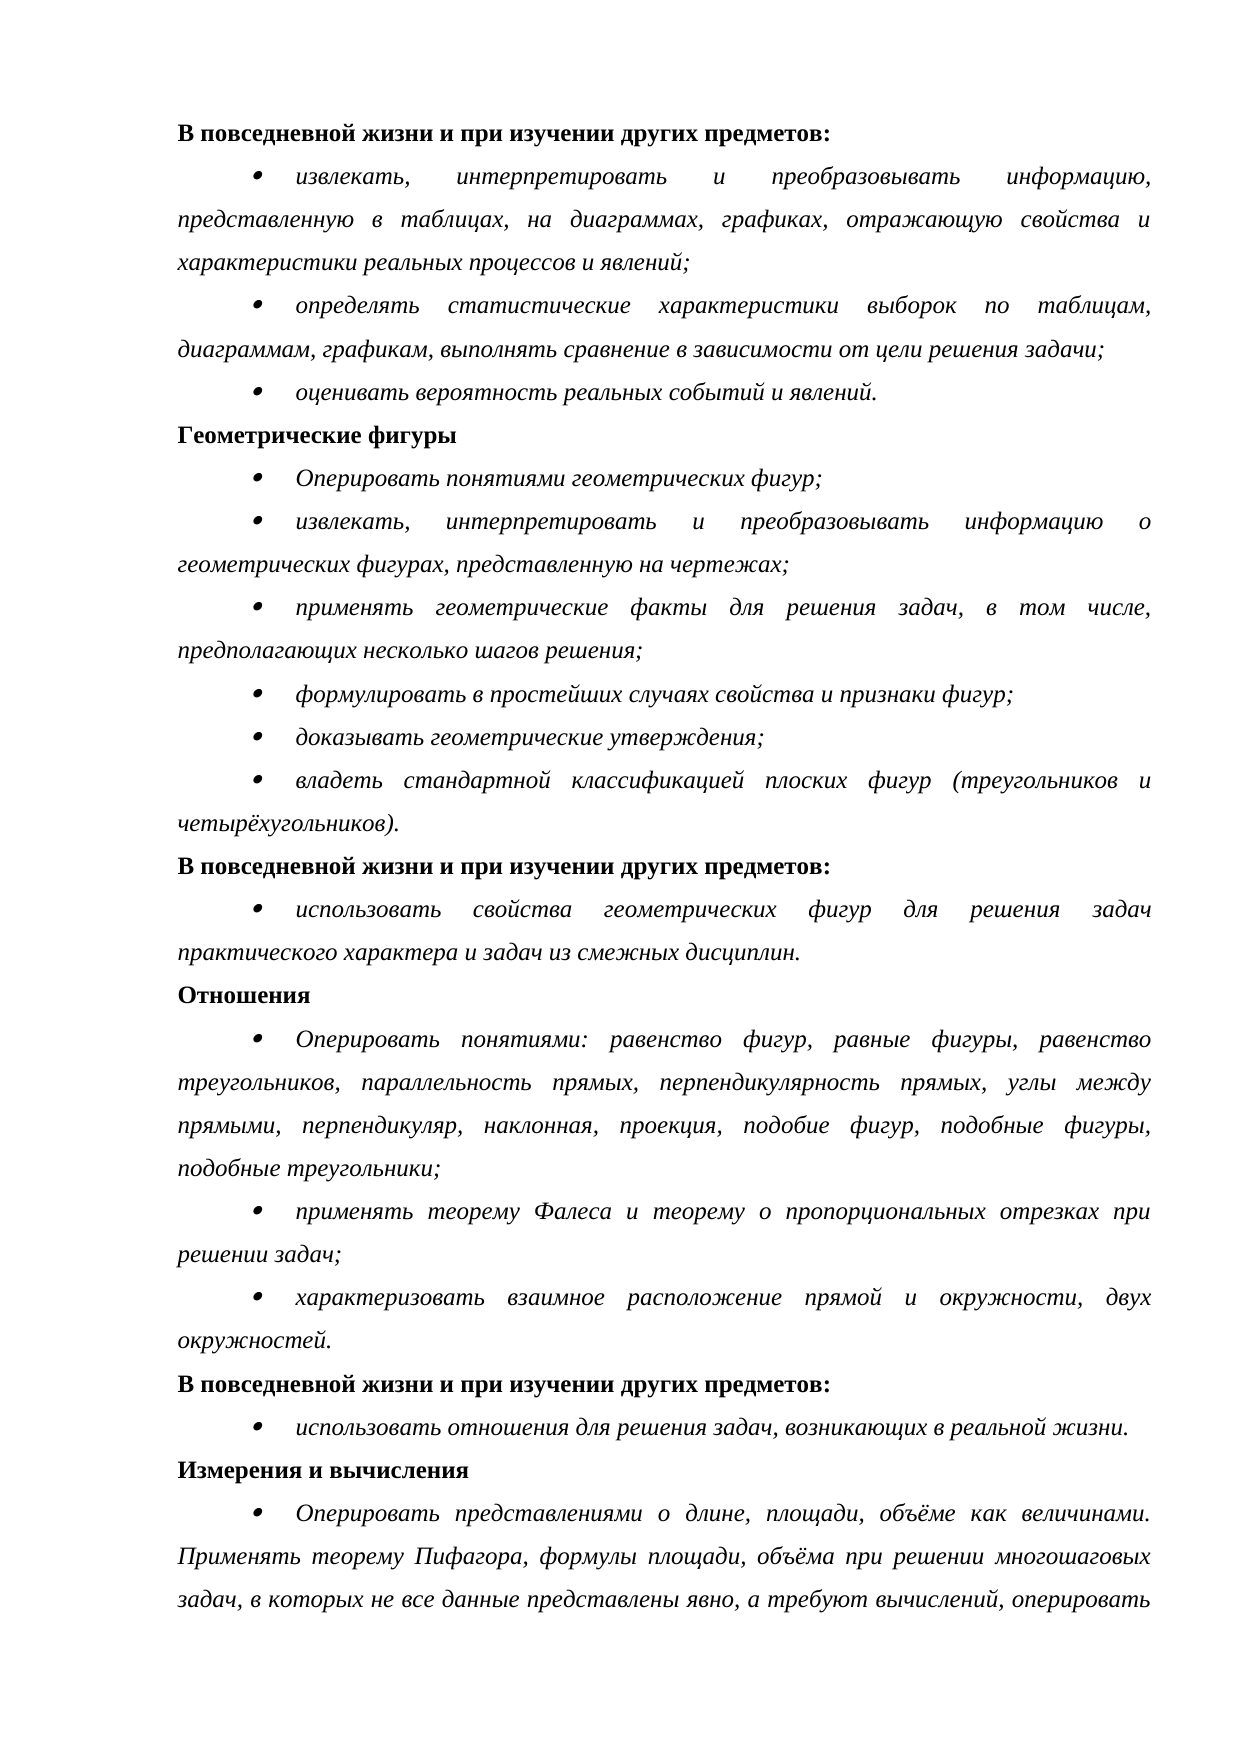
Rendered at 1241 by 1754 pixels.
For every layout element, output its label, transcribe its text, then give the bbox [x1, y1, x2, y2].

text Отношения [177, 679, 1152, 707]
list извлекать, интерпретировать и преобразовывать информацию о геометрических фигурах, представленную на чертежах; [177, 204, 1152, 276]
list В повседневной жизни и при изучении других предметов: [177, 1067, 1152, 1096]
text Измерения и вычисления [177, 1153, 1152, 1182]
text Геометрические фигуры [177, 118, 1152, 147]
list Оперировать понятиями геометрических фигур; [177, 161, 1152, 190]
list характеризовать взаимное расположение прямой и окружности, двух окружностей. [177, 981, 1152, 1052]
list владеть стандартной классификацией плоских фигур (треугольников и четырёхугольников). [177, 463, 1152, 535]
list Оперировать понятиями: равенство фигур, равные фигуры, равенство треугольников, параллельность прямых, перпендикулярность прямых, углы между прямыми, перпендикуляр, наклонная, проекция, подобие фигур, подобные фигуры, подобные треугольники; [177, 722, 1152, 880]
list использовать отношения для решения задач, возникающих в реальной жизни. [177, 1110, 1152, 1139]
list формулировать в простейших случаях свойства и признаки фигур; [177, 377, 1152, 406]
list формулировать задачи на вычисление длин, площадей и объёмов и решать их. [177, 1541, 1152, 1570]
list применять геометрические факты для решения задач, в том числе, предполагающих несколько шагов решения; [177, 291, 1152, 362]
list Оперировать представлениями о длине, площади, объёме как величинами. Применять теорему Пифагора, формулы площади, объёма при решении многошаговых задач, в которых не все данные представлены явно, а требуют вычислений, оперировать более широким количеством формул длины, площади, объёма, вычислять характеристики комбинаций фигур (окружностей и многоугольников) вычислять расстояния между фигурами, применять тригонометрические формулы для вычислений в более сложных случаях, проводить вычисления на основе равновеликости и равносоставленности; [177, 1196, 1152, 1484]
list проводить простые вычисления на объёмных телах; [177, 1498, 1152, 1527]
text В повседневной жизни и при изучении других предметов: [177, 1584, 1152, 1613]
list использовать свойства геометрических фигур для решения задач практического характера и задач из смежных дисциплин. [177, 592, 1152, 664]
text В повседневной жизни и при изучении других предметов: [177, 549, 1152, 578]
list применять теорему Фалеса и теорему о пропорциональных отрезках при решении задач; [177, 894, 1152, 966]
list доказывать геометрические утверждения; [177, 420, 1152, 449]
